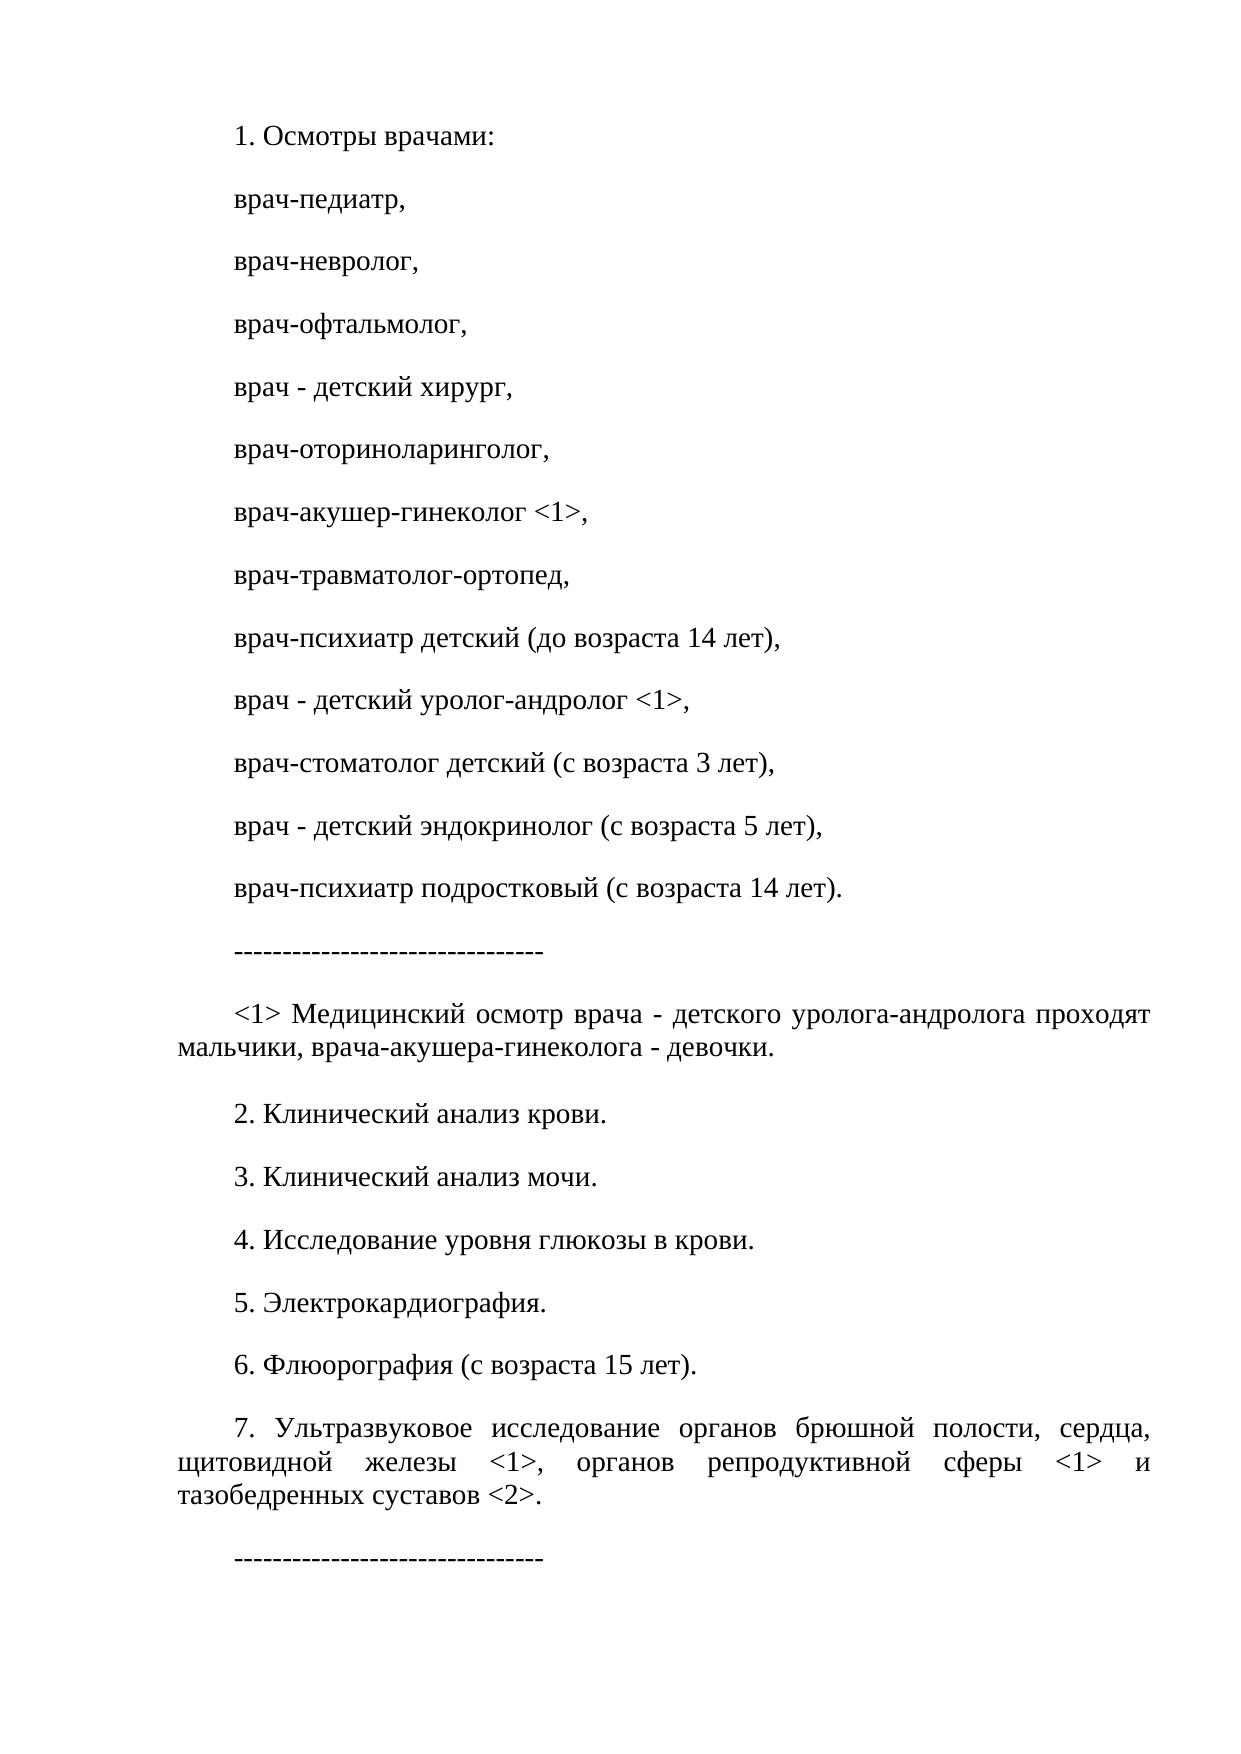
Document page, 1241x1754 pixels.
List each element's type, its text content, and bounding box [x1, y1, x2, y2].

text врач - детский хирург, [177, 369, 1152, 402]
text врач-педиатр, [177, 181, 1152, 214]
text врач-психиатр подростковый (с возраста 14 лет). [177, 871, 1152, 904]
text врач - детский эндокринолог (с возраста 5 лет), [177, 808, 1152, 841]
text врач-травматолог-ортопед, [177, 557, 1152, 591]
text 7. Ультразвуковое исследование органов брюшной полости, сердца, щитовидной железы <1>, органов репродуктивной сферы <1> и тазобедренных суставов <2>. [177, 1410, 1152, 1511]
text 3. Клинический анализ мочи. [177, 1159, 1152, 1193]
text врач - детский уролог-андролог <1>, [177, 682, 1152, 716]
text врач-оториноларинголог, [177, 432, 1152, 465]
text -------------------------------- [177, 933, 1152, 967]
text врач-акушер-гинеколог <1>, [177, 494, 1152, 528]
text врач-психиатр детский (до возраста 14 лет), [177, 620, 1152, 653]
text 6. Флюорография (с возраста 15 лет). [177, 1347, 1152, 1381]
text -------------------------------- [177, 1540, 1152, 1573]
text <1> Медицинский осмотр врача - детского уролога-андролога проходят мальчики, врача-акушера-гинеколога - девочки. [177, 996, 1152, 1063]
text врач-стоматолог детский (с возраста 3 лет), [177, 745, 1152, 779]
text 1. Осмотры врачами: [177, 118, 1152, 152]
text врач-невролог, [177, 243, 1152, 277]
text 5. Электрокардиография. [177, 1285, 1152, 1318]
text 2. Клинический анализ крови. [177, 1097, 1152, 1130]
text 4. Исследование уровня глюкозы в крови. [177, 1222, 1152, 1256]
text врач-офтальмолог, [177, 306, 1152, 340]
